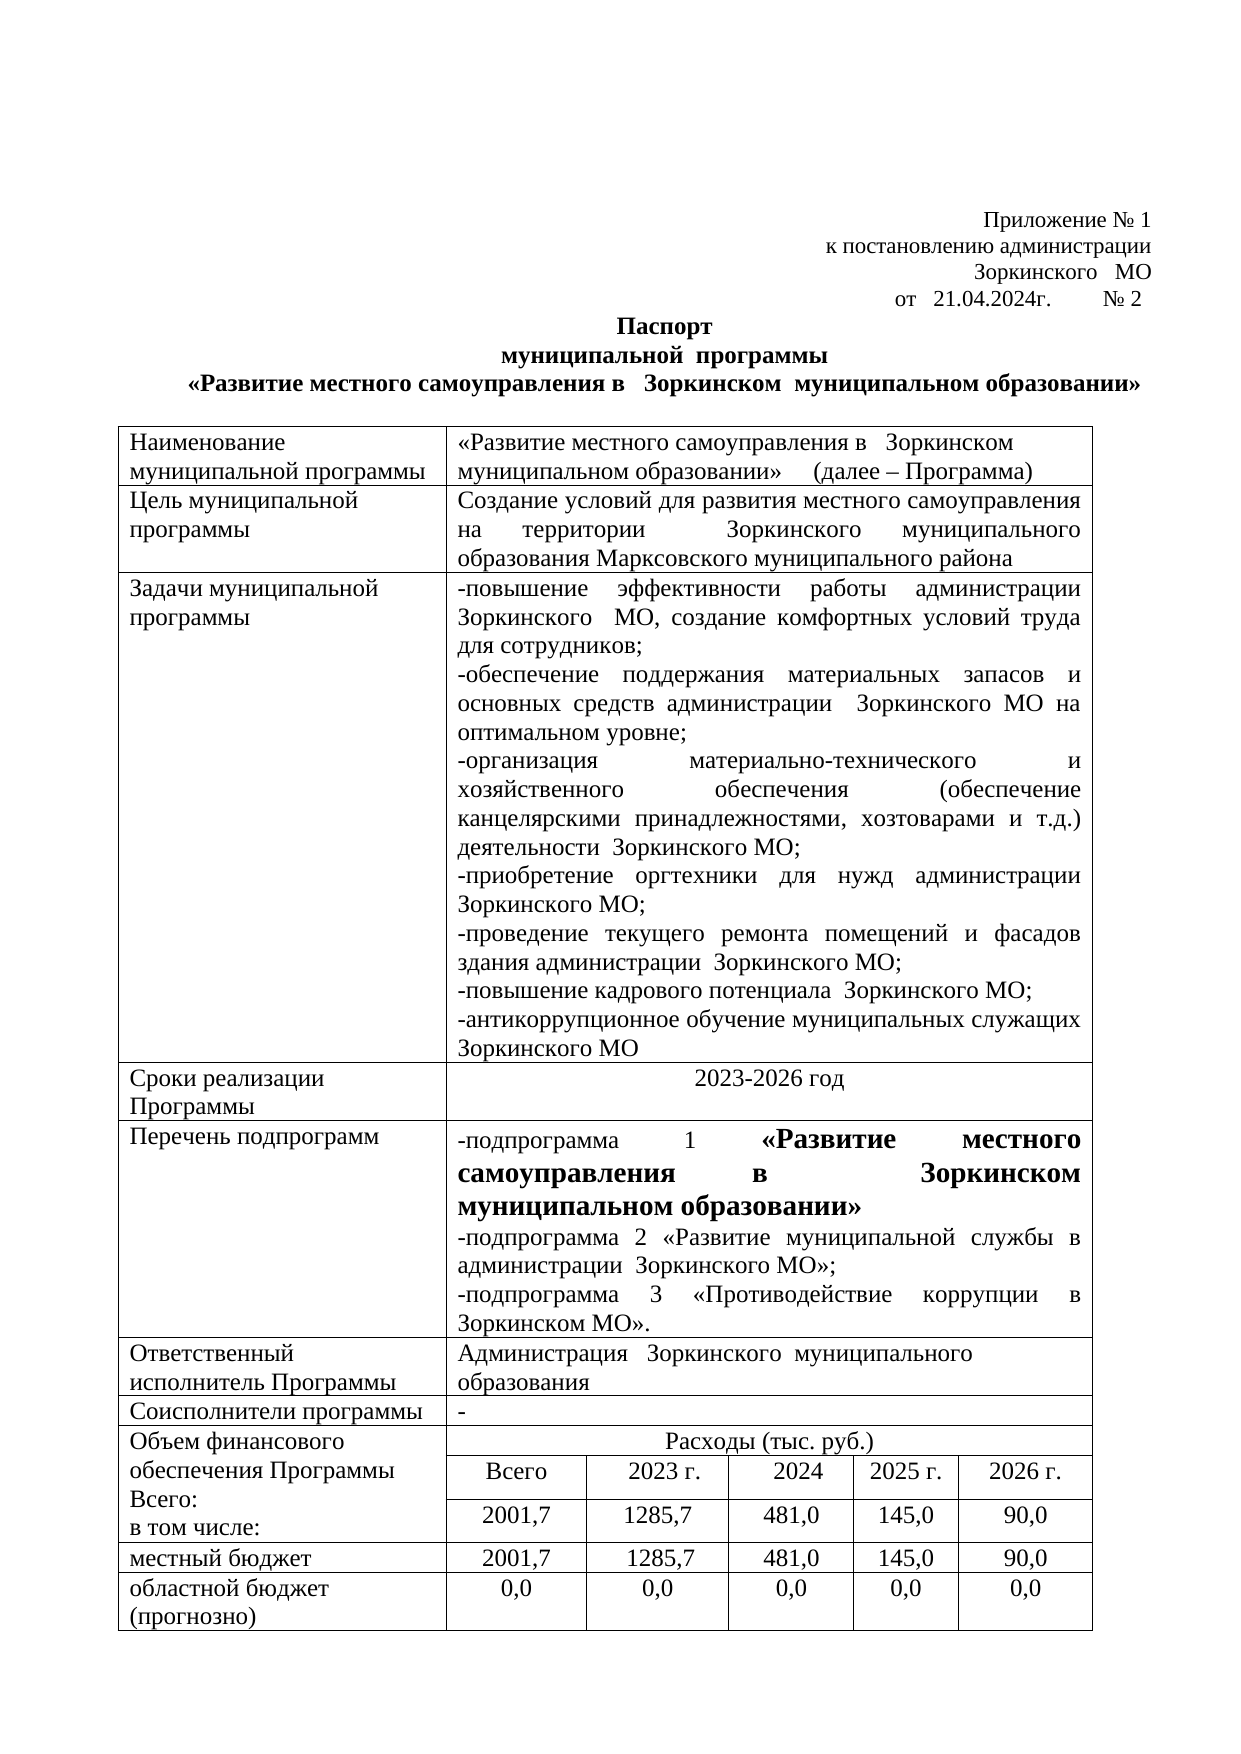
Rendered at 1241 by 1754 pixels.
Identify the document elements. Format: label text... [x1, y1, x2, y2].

table_cell 2023 г. [587, 1456, 728, 1499]
table_cell 2001,7 [447, 1500, 586, 1542]
table_cell Соисполнители программы [119, 1396, 446, 1425]
table_cell 2025 г. [854, 1456, 958, 1499]
table_cell Задачи муниципальной программы [119, 573, 446, 1062]
table_cell 0,0 [854, 1573, 958, 1630]
table_cell 1285,7 [587, 1500, 728, 1542]
table_cell 145,0 [854, 1543, 958, 1572]
table_cell Создание условий для развития местного самоуправления на территории Зоркинского муниципального образования Марксовского муниципального района [447, 486, 1092, 572]
table_cell 2024 [729, 1456, 853, 1499]
table_cell 1285,7 [587, 1543, 728, 1572]
text муниципальной программы [177, 340, 1152, 368]
table_header «Развитие местного самоуправления в Зоркинском муниципальном образовании» (далее – Программа) [447, 427, 1092, 484]
table_cell 2001,7 [447, 1543, 586, 1572]
title «Развитие местного самоуправления в Зоркинском муниципальном образовании» [177, 368, 1152, 397]
table_cell 145,0 [854, 1500, 958, 1542]
table_cell -повышение эффективности работы администрации Зоркинского МО, создание комфортных условий труда для сотрудников; -обеспечение поддержания материальных запасов и основных средств администрации Зоркинского МО на оптимальном уровне; -организация материально-технического и хозяйственного обеспечения (обеспечение канцелярскими принадлежностями, хозтоварами и т.д.) деятельности Зоркинского МО; -приобретение оргтехники для нужд администрации Зоркинского МО; -проведение текущего ремонта помещений и фасадов здания администрации Зоркинского МО; -повышение кадрового потенциала Зоркинского МО; -антикоррупционное обучение муниципальных служащих Зоркинского МО [447, 573, 1092, 1062]
table_cell Перечень подпрограмм [119, 1121, 446, 1337]
table_cell Всего [447, 1456, 586, 1499]
table_cell Цель муниципальной программы [119, 486, 446, 572]
table_cell Объем финансового обеспечения Программы Всего: в том числе: [119, 1426, 446, 1542]
table_cell местный бюджет [119, 1543, 446, 1572]
table_cell 0,0 [959, 1573, 1092, 1630]
table_cell 481,0 [729, 1543, 853, 1572]
table_cell Сроки реализации Программы [119, 1063, 446, 1120]
table_cell 0,0 [447, 1573, 586, 1630]
table_cell Администрация Зоркинского муниципального образования [447, 1338, 1092, 1395]
text от 21.04.2024г. № 2 [177, 285, 1152, 311]
table_cell 481,0 [729, 1500, 853, 1542]
table_header Наименование муниципальной программы [119, 427, 446, 484]
table_cell 2026 г. [959, 1456, 1092, 1499]
table_cell 90,0 [959, 1500, 1092, 1542]
table_cell областной бюджет (прогнозно) [119, 1573, 446, 1630]
table_cell 90,0 [959, 1543, 1092, 1572]
table_cell Ответственный исполнитель Программы [119, 1338, 446, 1395]
text Приложение № 1 к постановлению администрации Зоркинского МО [177, 206, 1152, 285]
table_cell 0,0 [587, 1573, 728, 1630]
table_cell 2023-2026 год [447, 1063, 1092, 1120]
text Паспорт [177, 311, 1152, 340]
table_cell Расходы (тыс. руб.) [447, 1426, 1092, 1455]
table_cell 0,0 [729, 1573, 853, 1630]
table_cell -подпрограмма 1 «Развитие местного самоуправления в Зоркинском муниципальном образовании» -подпрограмма 2 «Развитие муниципальной службы в администрации Зоркинского МО»; -подпрограмма 3 «Противодействие коррупции в Зоркинском МО». [447, 1121, 1092, 1337]
table_cell - [447, 1396, 1092, 1425]
